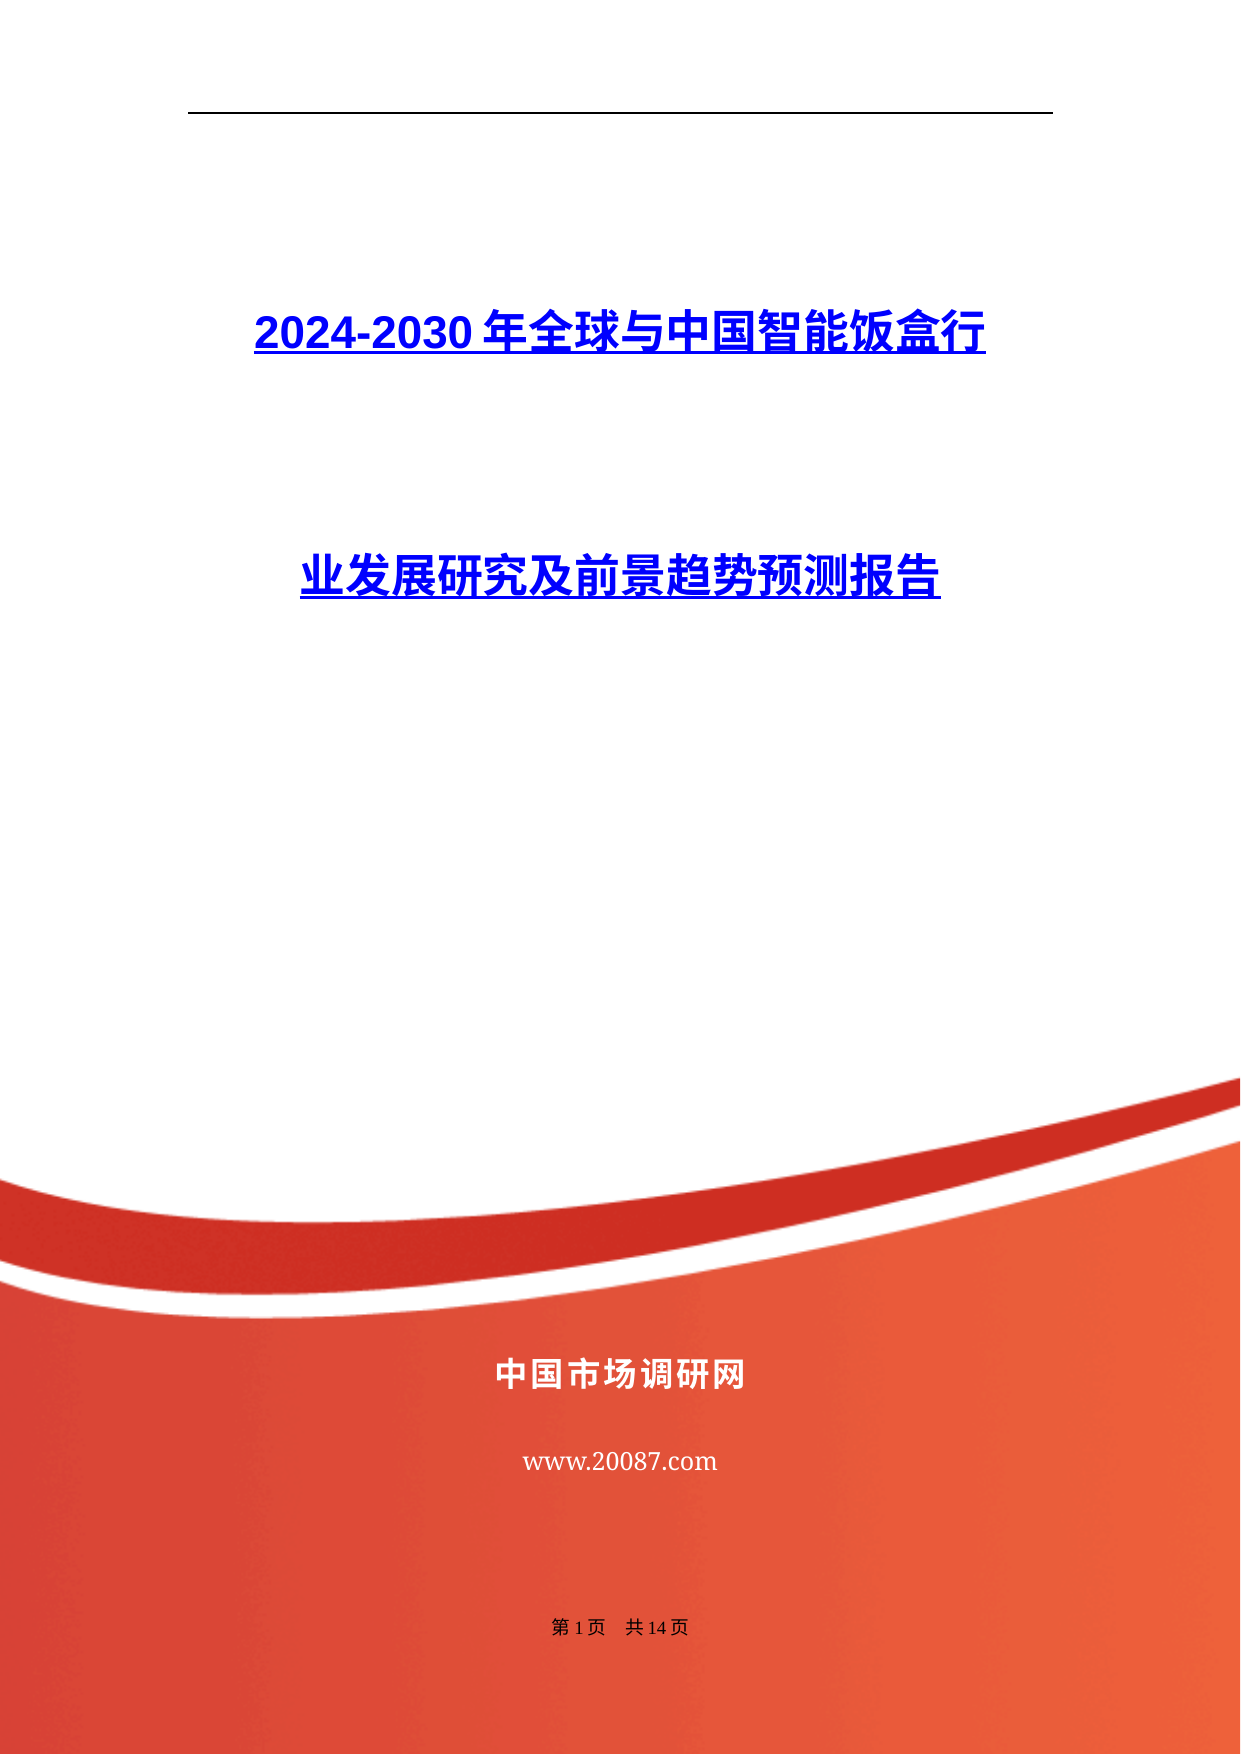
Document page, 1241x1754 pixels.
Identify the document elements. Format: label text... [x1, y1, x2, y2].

text www.20087.com [187, 1428, 1053, 1493]
picture [0, 1006, 1241, 1754]
subtitle 中国市场调研网 [187, 1339, 1053, 1404]
table_header 2024-2030年全球与中国智能饭盒行业发展研究及前景趋势预测报告 [188, 207, 1053, 773]
